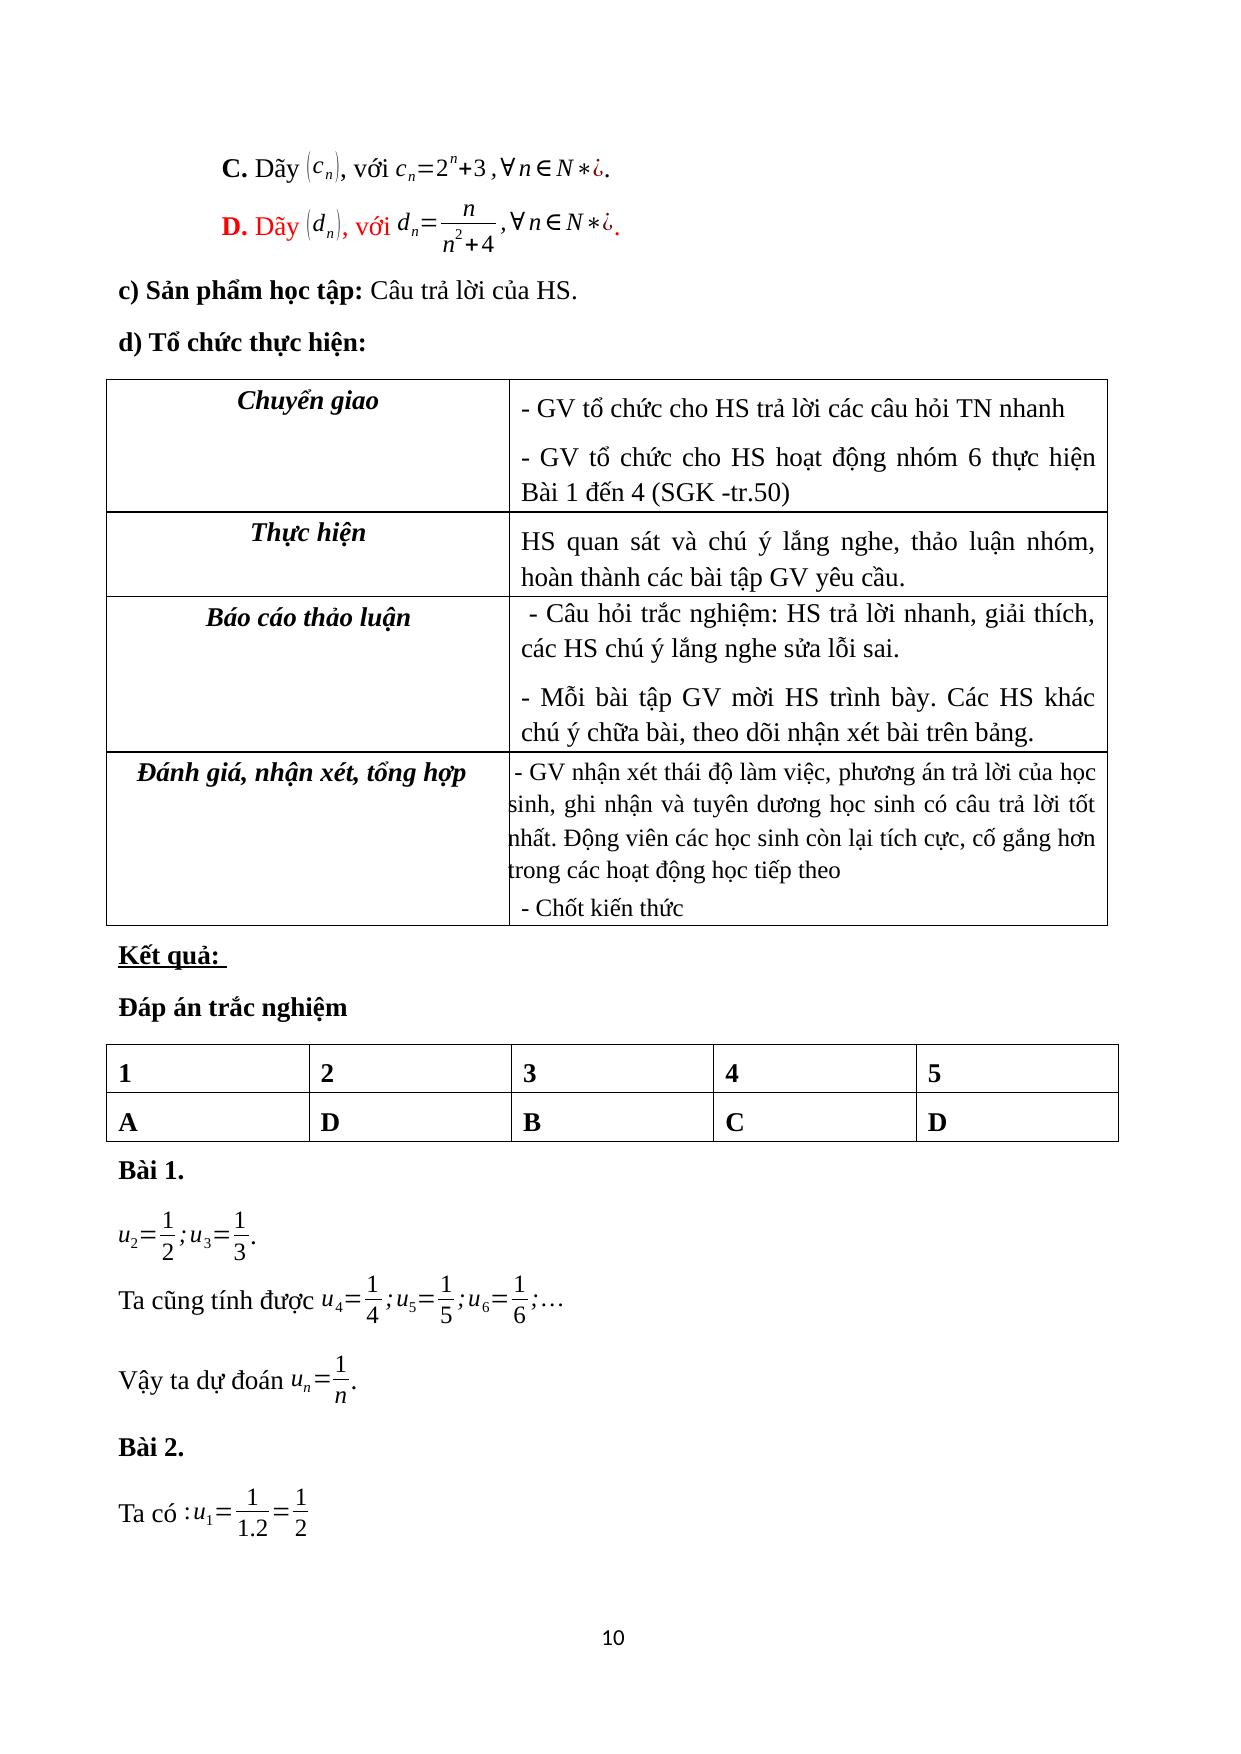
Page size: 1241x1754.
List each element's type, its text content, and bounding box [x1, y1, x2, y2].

text . Ta cũng tính được [118, 1207, 1107, 1329]
table_cell Thực hiện [107, 513, 509, 596]
table_cell Báo cáo thảo luận [107, 597, 509, 751]
table_cell - GV nhận xét thái độ làm việc, phương án trả lời của học sinh, ghi nhận và tuyên dương học sinh có câu trả lời tốt nhất. Động viên các học sinh còn lại tích cực, cố gắng hơn trong các hoạt động học tiếp theo - Chốt kiến thức [510, 753, 1107, 925]
text c) Sản phẩm học tập: Câu trả lời của HS. [118, 274, 1107, 305]
table_header Chuyển giao [107, 380, 509, 511]
text Đáp án trắc nghiệm [118, 991, 1107, 1022]
table_cell D [310, 1093, 511, 1141]
text Ta có [118, 1483, 1107, 1542]
text Vậy ta dự đoán . [118, 1351, 1107, 1409]
text C. Dãy , với . [221, 150, 1107, 185]
table_header - GV tổ chức cho HS trả lời các câu hỏi TN nhanh - GV tổ chức cho HS hoạt động nhóm 6 thực hiện Bài 1 đến 4 (SGK -tr.50) [510, 380, 1107, 511]
table_cell C [714, 1093, 916, 1141]
table_cell Đánh giá, nhận xét, tổng hợp [107, 753, 509, 925]
text Bài 2. [118, 1431, 1107, 1462]
table_cell B [512, 1093, 713, 1141]
table_header 1 [107, 1045, 309, 1092]
text Kết quả: [118, 939, 1107, 970]
table_cell - Câu hỏi trắc nghiệm: HS trả lời nhanh, giải thích, các HS chú ý lắng nghe sửa lỗi sai. - Mỗi bài tập GV mời HS trình bày. Các HS khác chú ý chữa bài, theo dõi nhận xét bài trên bảng. [510, 597, 1107, 751]
text d) Tổ chức thực hiện: [118, 326, 1107, 358]
table_cell D [917, 1093, 1118, 1141]
table_header 3 [512, 1045, 713, 1092]
table_header 4 [714, 1045, 916, 1092]
table_cell HS quan sát và chú ý lắng nghe, thảo luận nhóm, hoàn thành các bài tập GV yêu cầu. [510, 513, 1107, 596]
table_cell A [107, 1093, 309, 1141]
table_header 2 [310, 1045, 511, 1092]
text D. Dãy , với . [221, 194, 1107, 257]
table_header 5 [917, 1045, 1118, 1092]
text Bài 1. [118, 1154, 1107, 1186]
